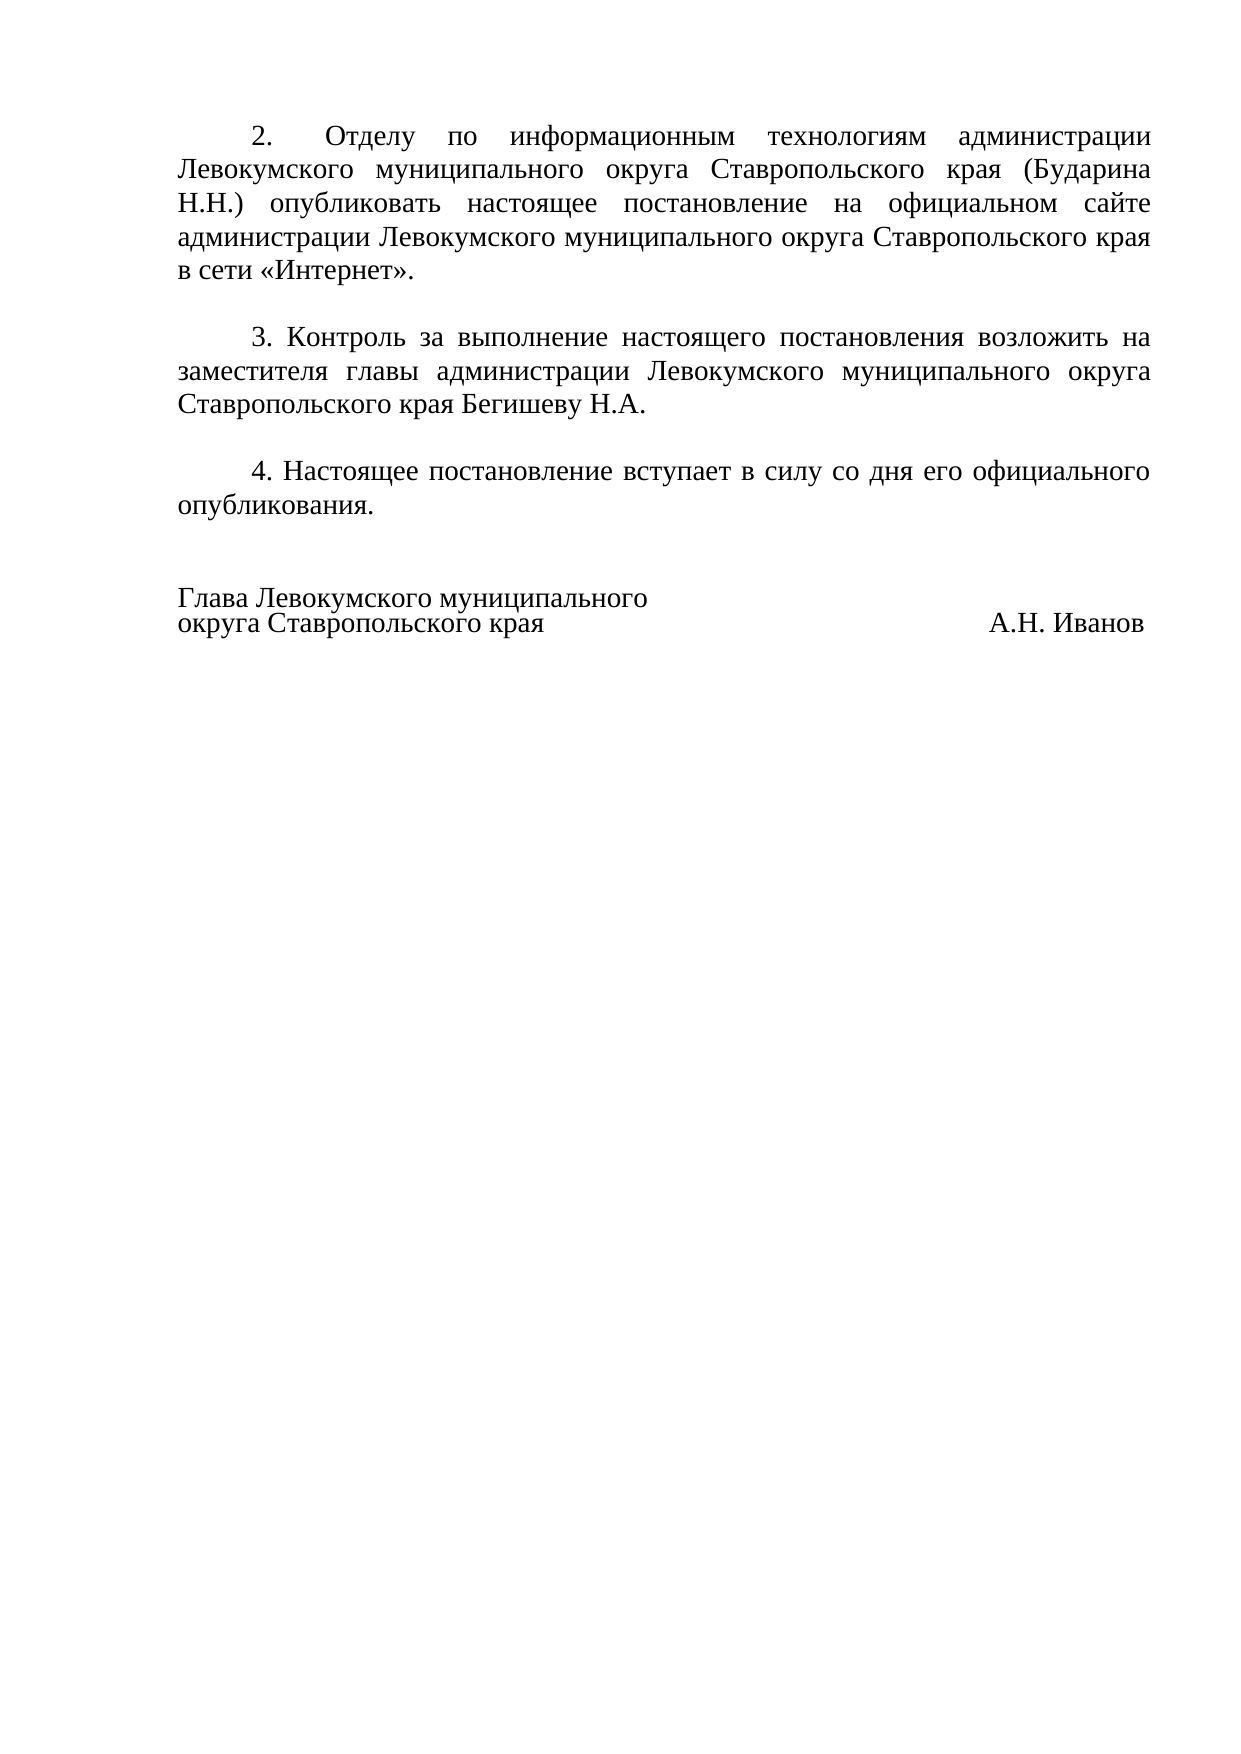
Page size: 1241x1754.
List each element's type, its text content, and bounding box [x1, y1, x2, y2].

text Глава Левокумского муниципального [177, 588, 1152, 613]
text 4. Настоящее постановление вступает в силу со дня его официального опубликования. [177, 453, 1152, 521]
text округа Ставропольского края А.Н. Иванов [177, 613, 1152, 638]
list Отделу по информационным технологиям администрации Левокумского муниципального округа Ставропольского края (Бударина Н.Н.) опубликовать настоящее постановление на официальном сайте администрации Левокумского муниципального округа Ставропольского края в сети «Интернет». [177, 118, 1152, 286]
text 3. Контроль за выполнение настоящего постановления возложить на заместителя главы администрации Левокумского муниципального округа Ставропольского края Бегишеву Н.А. [177, 319, 1152, 420]
